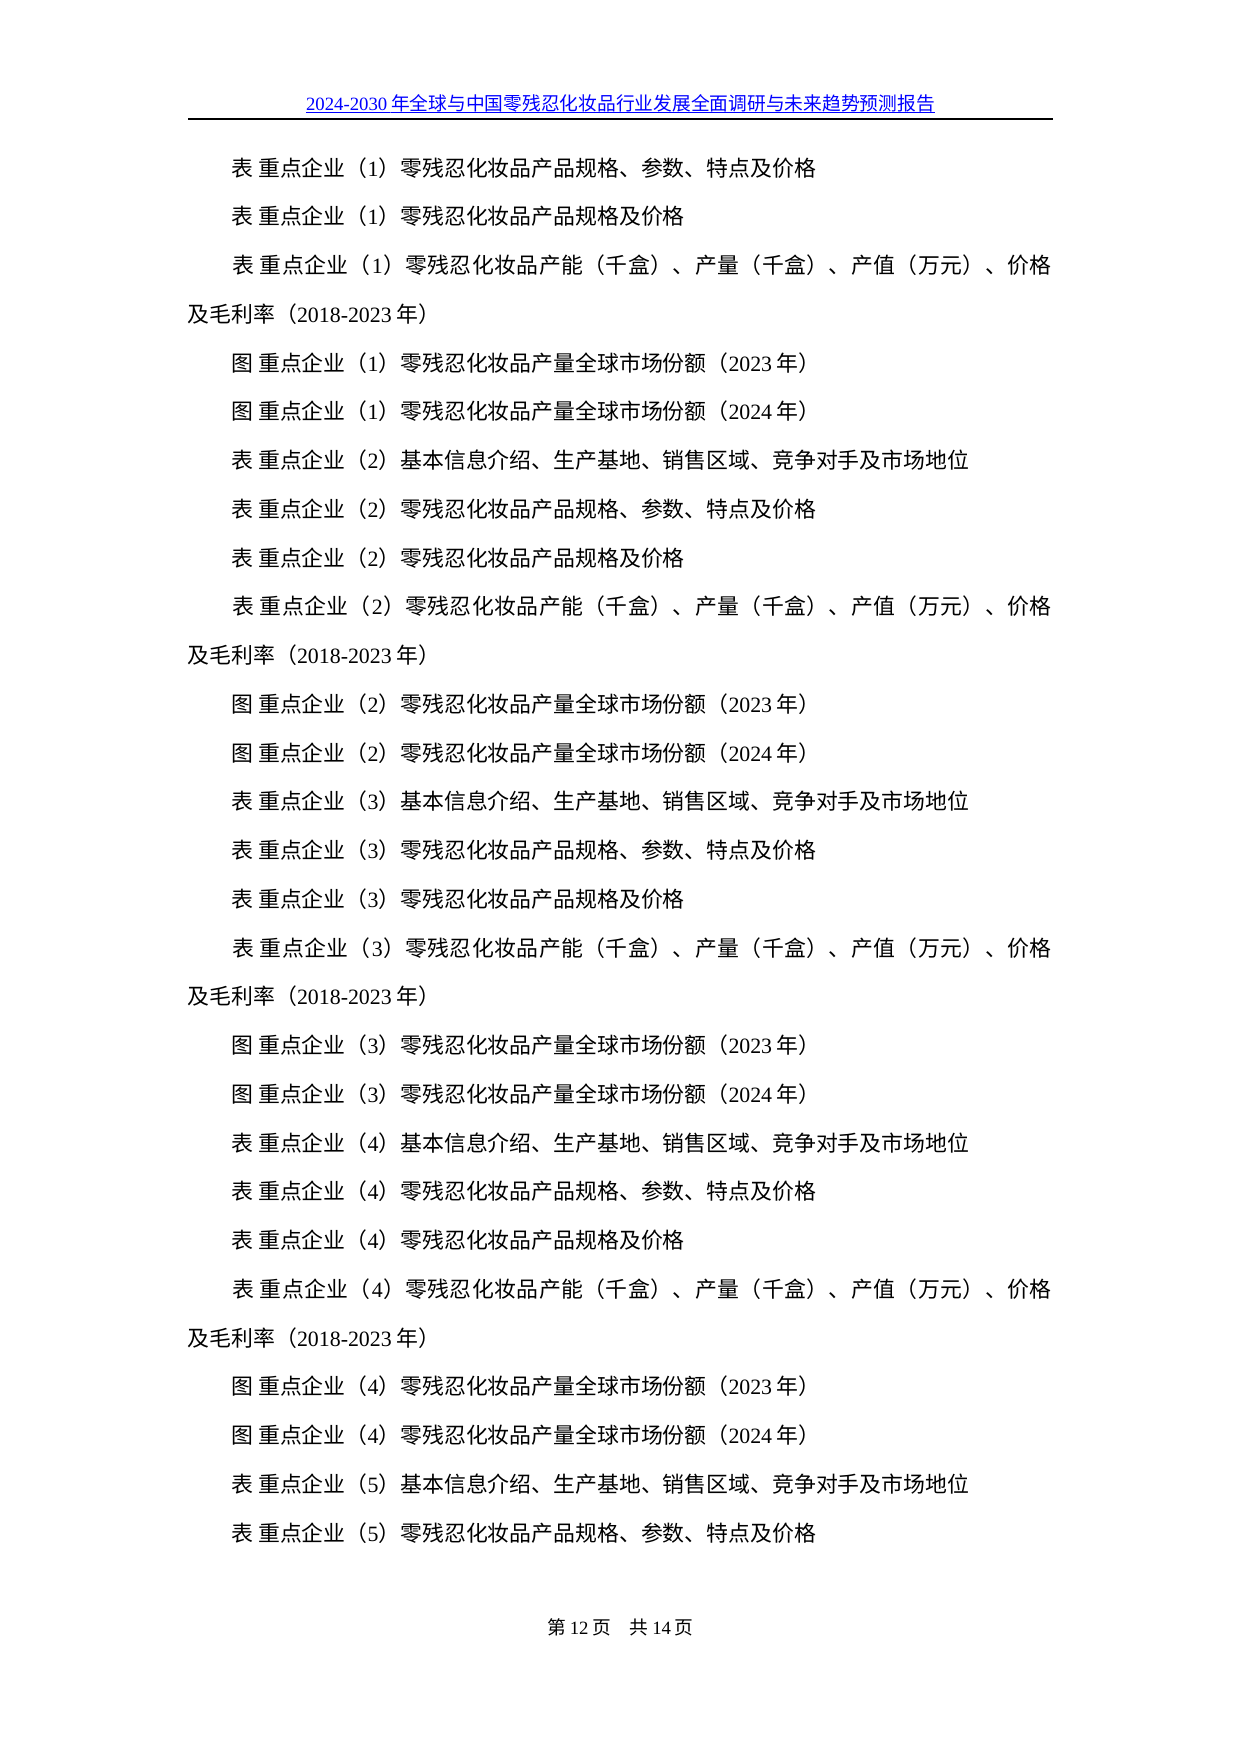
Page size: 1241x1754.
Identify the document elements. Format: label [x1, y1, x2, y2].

text [187, 150, 1053, 1548]
